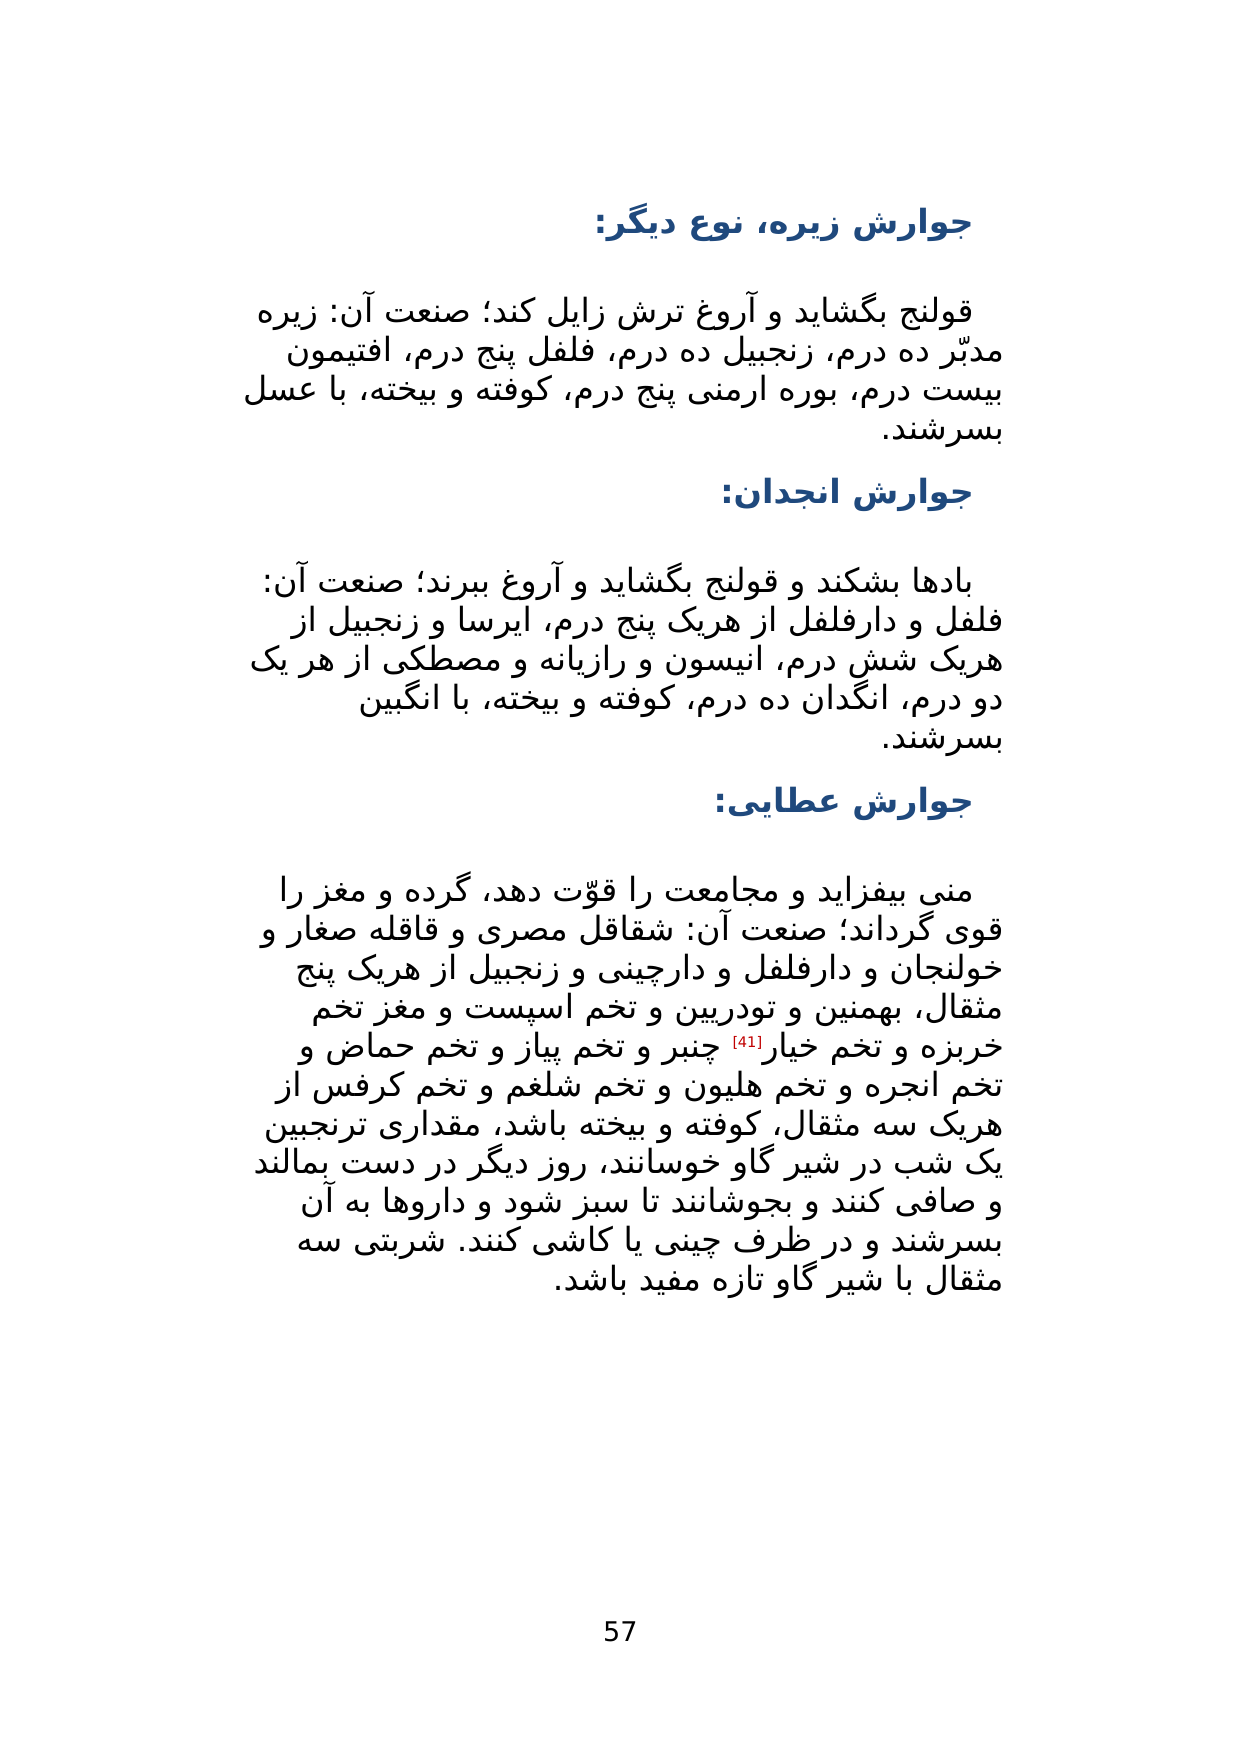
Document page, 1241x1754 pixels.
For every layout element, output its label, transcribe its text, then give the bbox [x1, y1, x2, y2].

subtitle جوارش انجدان: [236, 472, 1004, 511]
text بادها بشکند و قولنج بگشاید و آروغ ببرند؛ صنعت آن: فلفل و دارفلفل از هریک پنج درم، ایرسا و زنجبیل از هریک شش درم، انیسون و رازیانه و مصطکی از هر یک دو درم، انگدان ده درم، کوفته و بیخته، با انگبین بسرشند. [236, 562, 1004, 756]
subtitle جوارش عطایی: [236, 781, 1004, 820]
text قولنج بگشاید و آروغ ترش زایل کند؛ صنعت آن: زیره مدبّر ده درم، زنجبیل ده درم، فلفل پنج درم، افتیمون بیست درم، بوره ارمنی پنج درم، کوفته و بیخته، با عسل بسرشند. [236, 292, 1004, 447]
subtitle جوارش زیره، نوع دیگر: [236, 202, 1004, 241]
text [236, 871, 1004, 1337]
